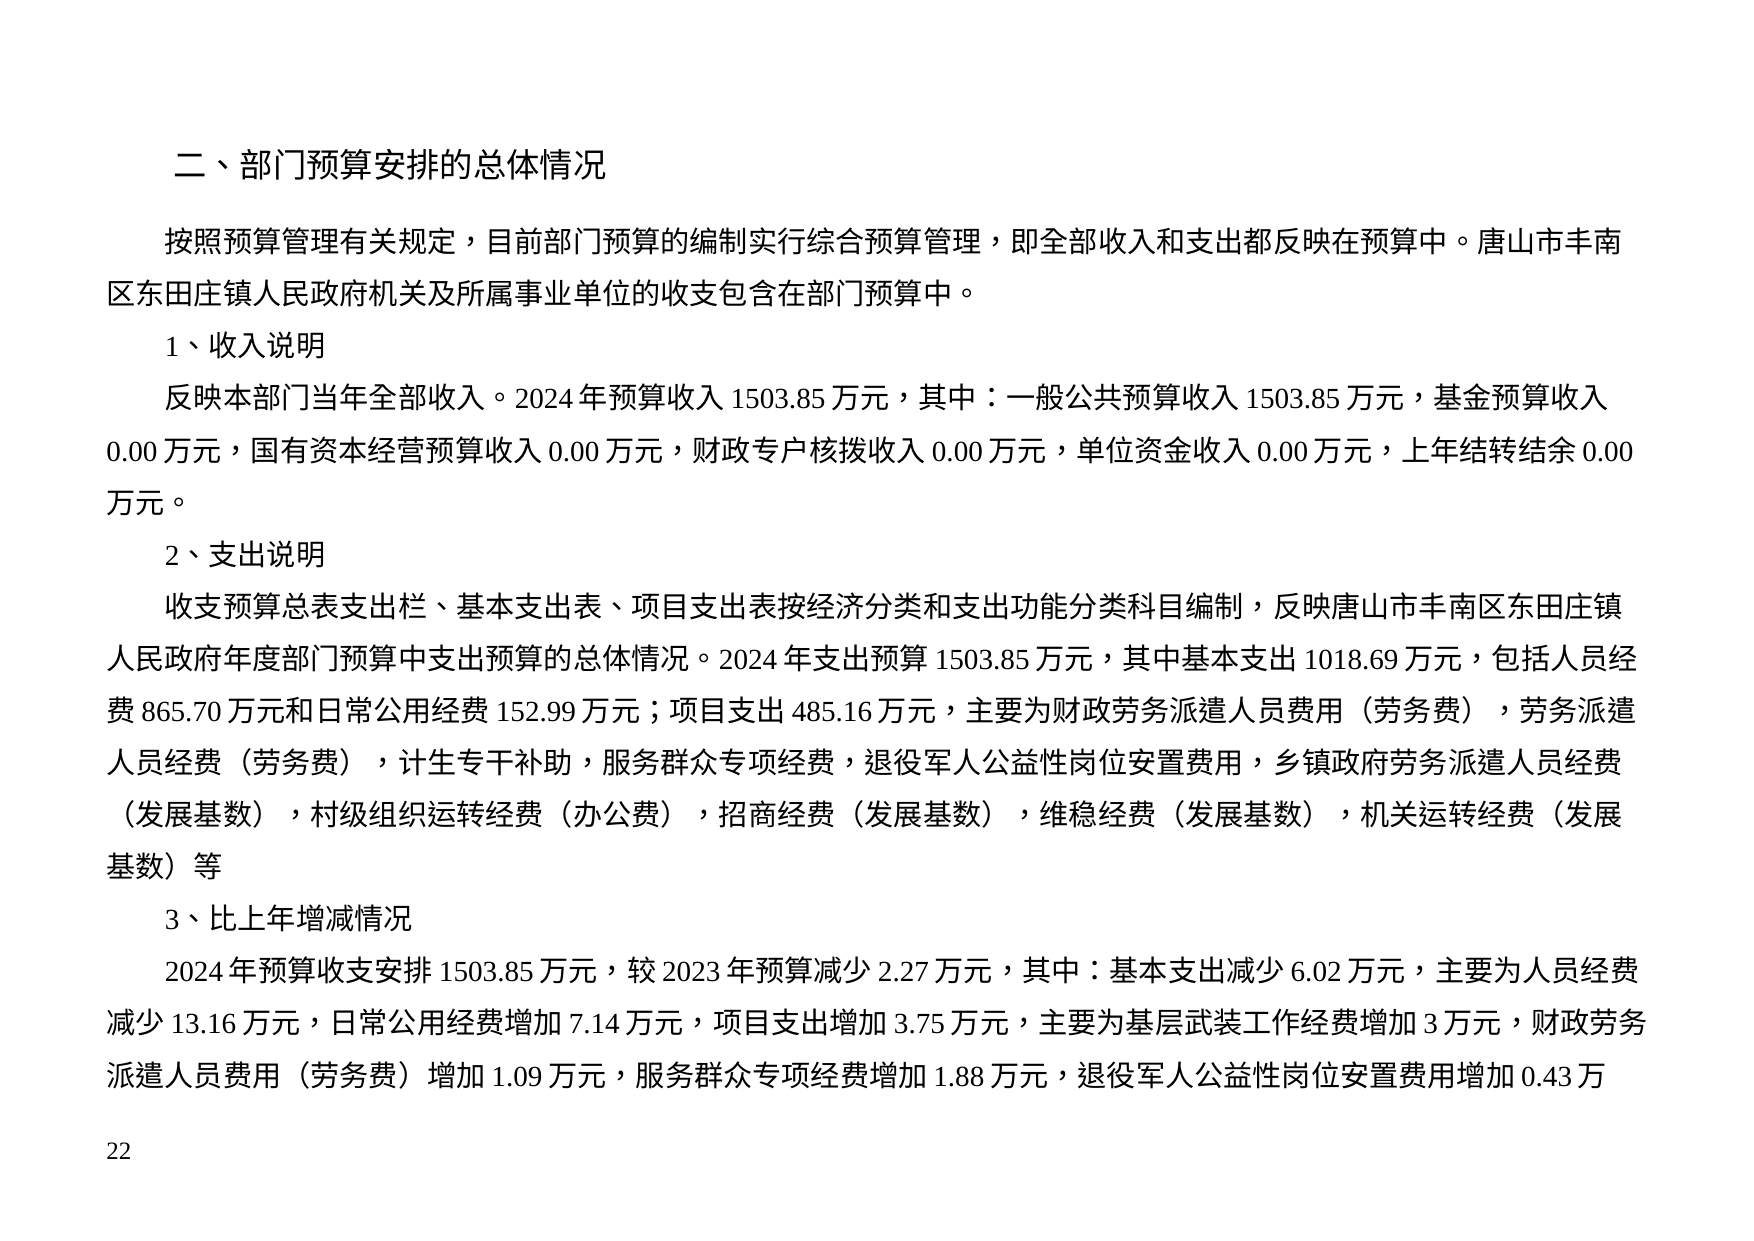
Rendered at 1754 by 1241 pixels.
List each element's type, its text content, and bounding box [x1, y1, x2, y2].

text 二、部门预算安排的总体情况 [106, 142, 1648, 187]
text 反映本部门当年全部收入。2024年预算收入1503.85万元，其中：一般公共预算收入1503.85万元，基金预算收入0.00万元，国有资本经营预算收入0.00万元，财政专户核拨收入0.00万元，单位资金收入0.00万元，上年结转结余0.00万元。 [106, 367, 1648, 523]
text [106, 940, 1648, 1096]
text 收支预算总表支出栏、基本支出表、项目支出表按经济分类和支出功能分类科目编制，反映唐山市丰南区东田庄镇人民政府年度部门预算中支出预算的总体情况。2024年支出预算1503.85万元，其中基本支出1018.69万元，包括人员经费865.70万元和日常公用经费152.99万元；项目支出485.16万元，主要为财政劳务派遣人员费用（劳务费），劳务派遣人员经费（劳务费），计生专干补助，服务群众专项经费，退役军人公益性岗位安置费用，乡镇政府劳务派遣人员经费（发展基数），村级组织运转经费（办公费），招商经费（发展基数），维稳经费（发展基数），机关运转经费（发展基数）等 [106, 576, 1648, 888]
text 2、支出说明 [106, 523, 1648, 576]
text 按照预算管理有关规定，目前部门预算的编制实行综合预算管理，即全部收入和支出都反映在预算中。唐山市丰南区东田庄镇人民政府机关及所属事业单位的收支包含在部门预算中。 [106, 211, 1648, 315]
text 1、收入说明 [106, 315, 1648, 367]
text 3、比上年增减情况 [106, 888, 1648, 940]
